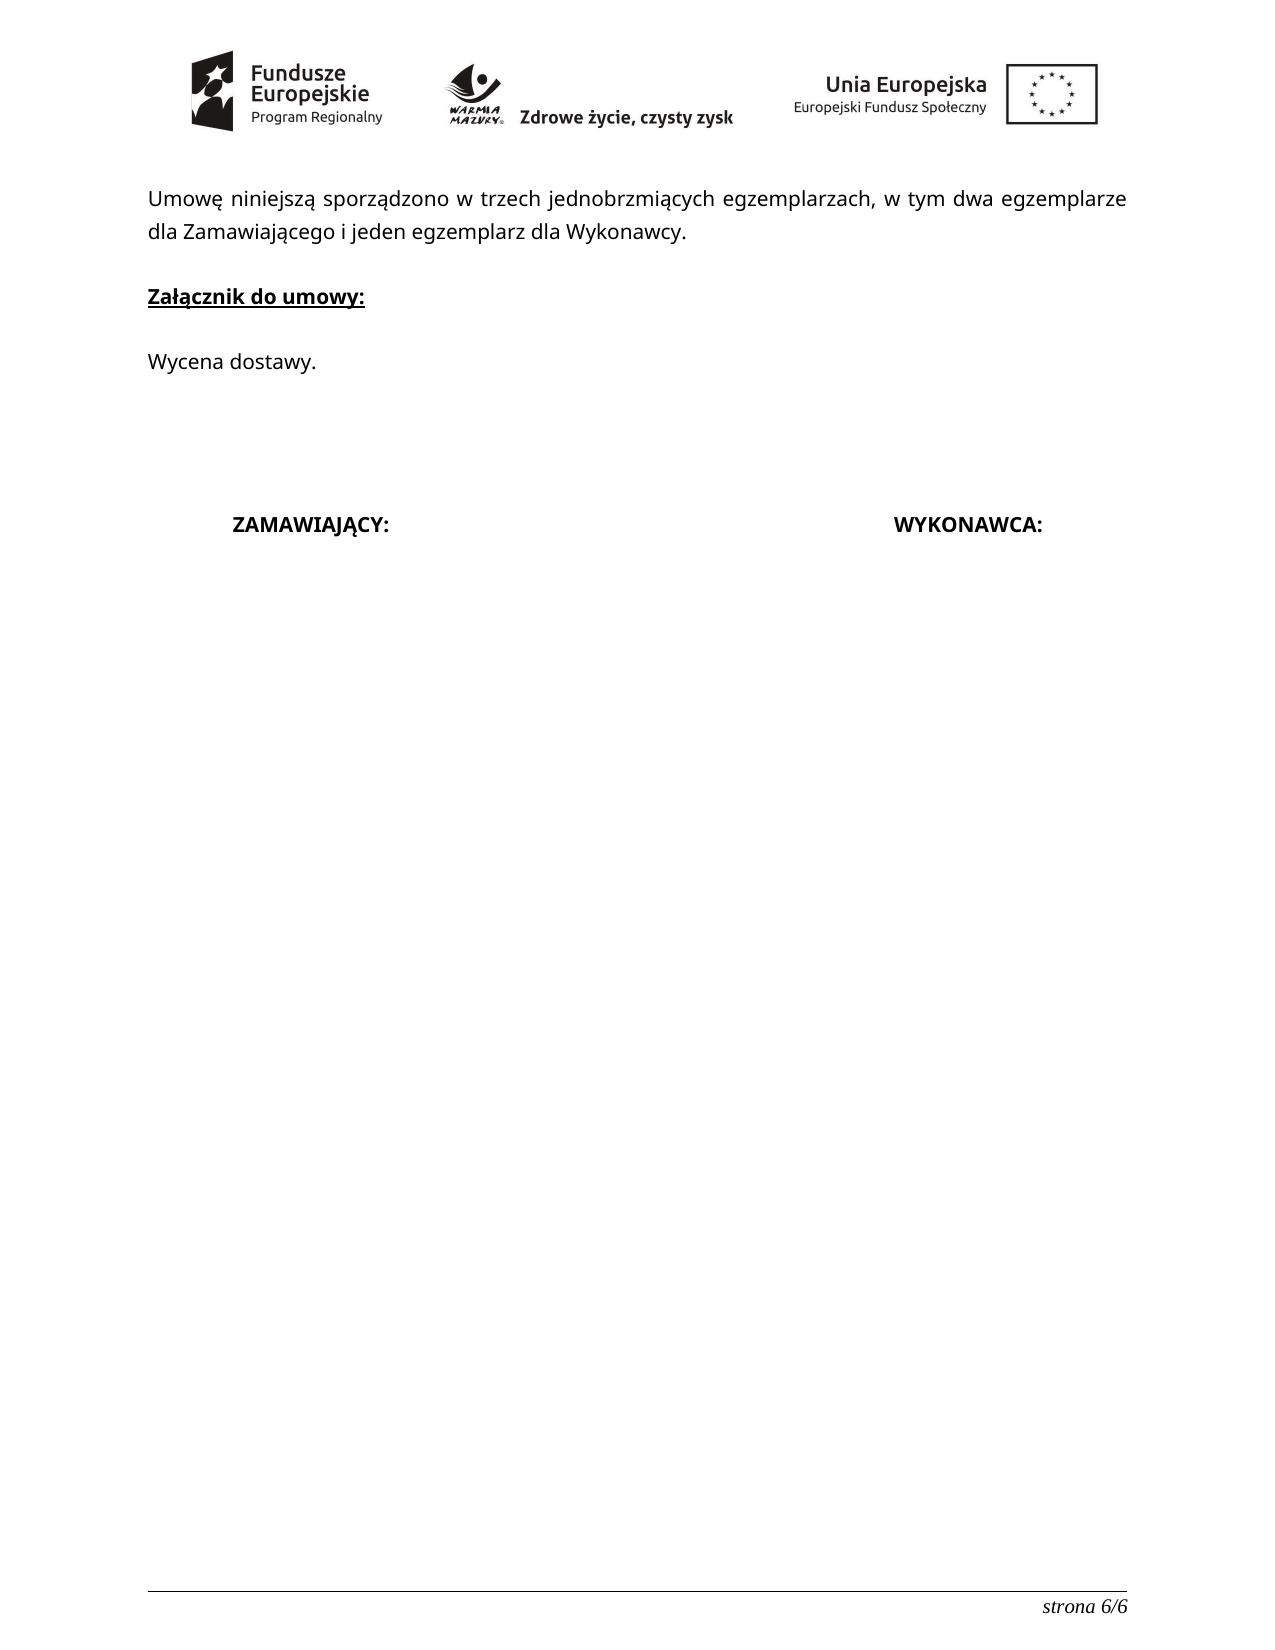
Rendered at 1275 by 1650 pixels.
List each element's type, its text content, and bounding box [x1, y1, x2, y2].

text ZAMAWIAJĄCY: WYKONAWCA: [148, 510, 1127, 539]
text Załącznik do umowy: [148, 282, 1127, 311]
text Umowę niniejszą sporządzono w trzech jednobrzmiących egzemplarzach, w tym dwa egzemplarze dla Zamawiającego i jeden egzemplarz dla Wykonawcy. [148, 184, 1127, 245]
picture [171, 29, 1118, 152]
text Wycena dostawy. [148, 347, 1127, 376]
